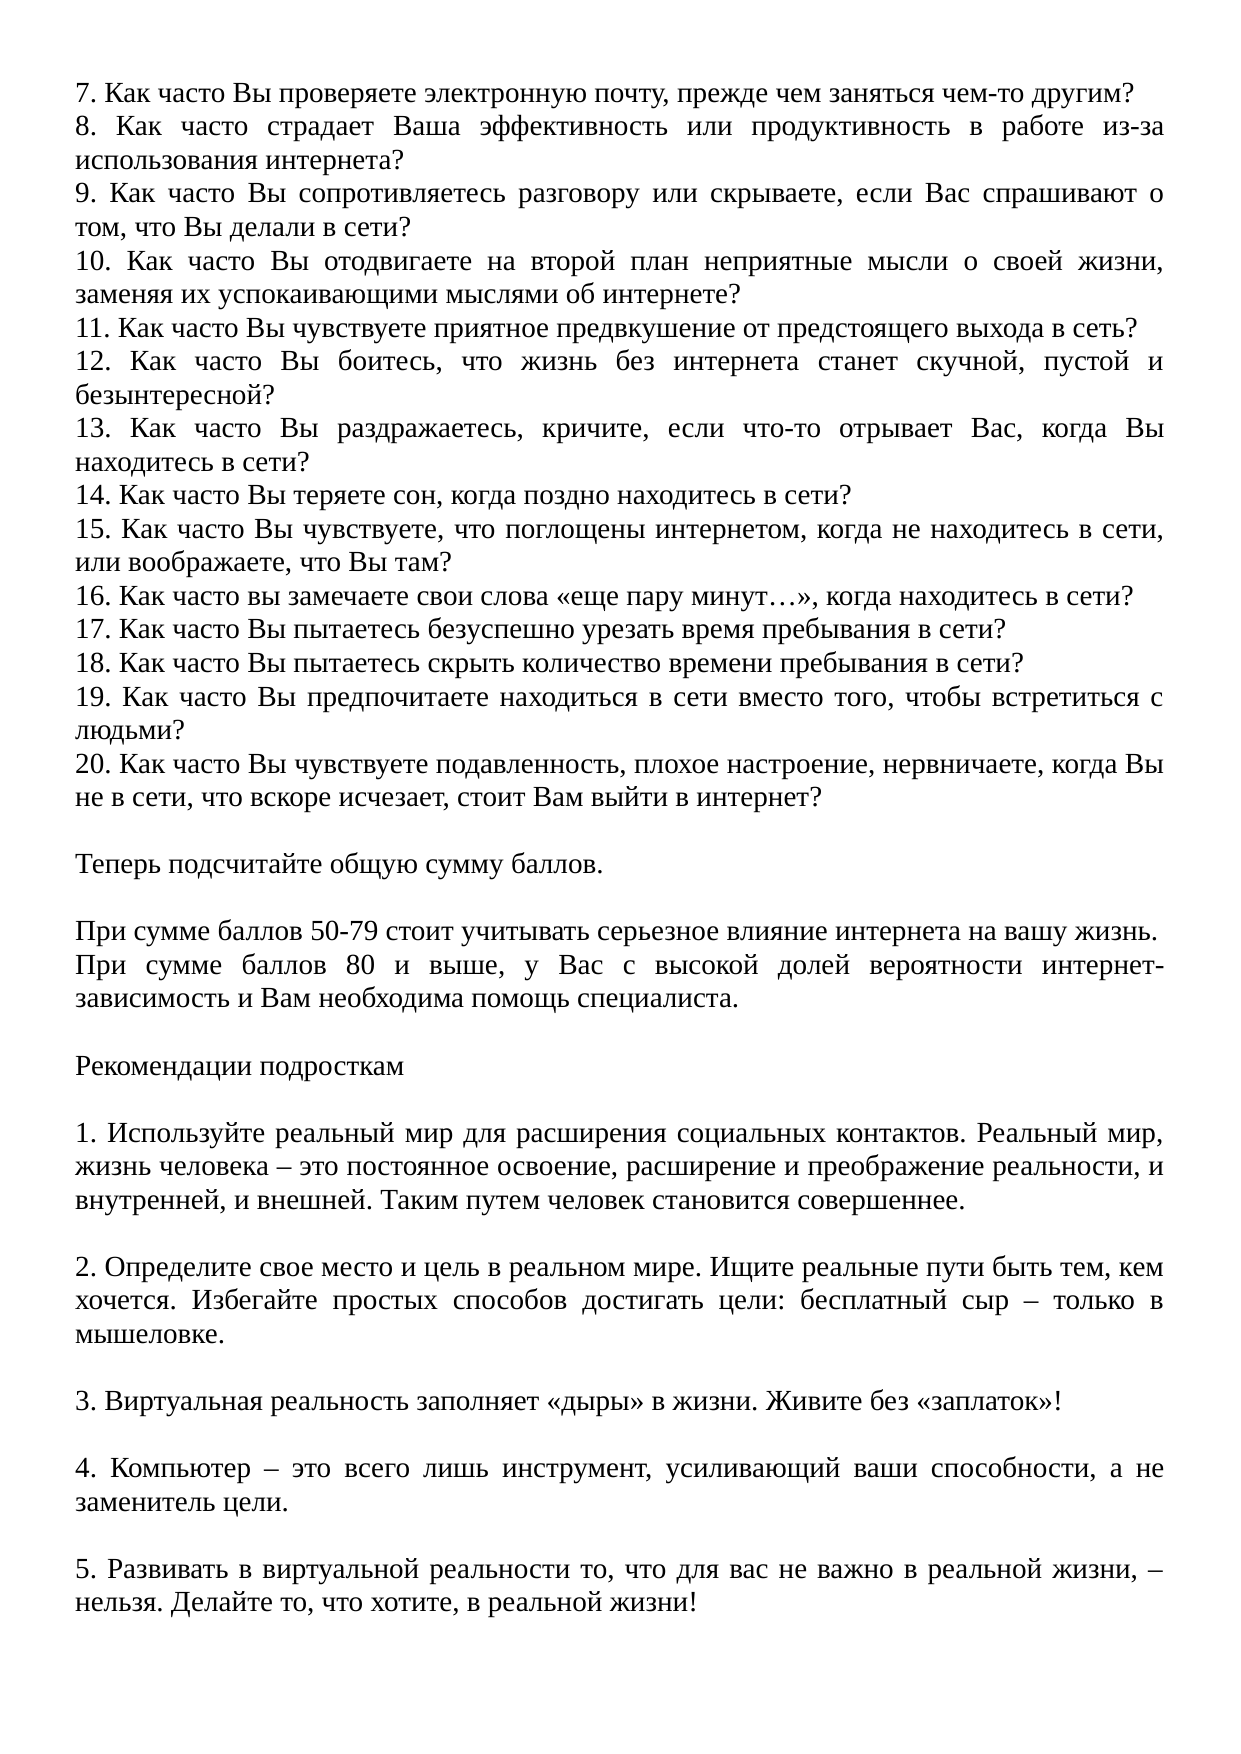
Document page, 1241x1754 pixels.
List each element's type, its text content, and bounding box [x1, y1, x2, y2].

text 3. Виртуальная реальность заполняет «дыры» в жизни. Живите без «заплаток»! [75, 1383, 1165, 1417]
text 15. Как часто Вы чувствуете, что поглощены интернетом, когда не находитесь в сети, или воображаете, что Вы там? [75, 511, 1165, 578]
text 4. Компьютер – это всего лишь инструмент, усиливающий ваши способности, а не заменитель цели. [75, 1450, 1165, 1517]
text 8. Как часто страдает Ваша эффективность или продуктивность в работе из-за использования интернета? [75, 108, 1165, 176]
text 9. Как часто Вы сопротивляетесь разговору или скрываете, если Вас спрашивают о том, что Вы делали в сети? [75, 176, 1165, 243]
text 10. Как часто Вы отодвигаете на второй план неприятные мысли о своей жизни, заменяя их успокаивающими мыслями об интернете? [75, 243, 1165, 310]
text 5. Развивать в виртуальной реальности то, что для вас не важно в реальной жизни, – нельзя. Делайте то, что хотите, в реальной жизни! [75, 1551, 1165, 1618]
text 11. Как часто Вы чувствуете приятное предвкушение от предстоящего выхода в сеть? [75, 310, 1165, 343]
text 12. Как часто Вы боитесь, что жизнь без интернета станет скучной, пустой и безынтересной? [75, 343, 1165, 410]
text 1. Используйте реальный мир для расширения социальных контактов. Реальный мир, жизнь человека – это постоянное освоение, расширение и преображение реальности, и внутренней, и внешней. Таким путем человек становится совершеннее. [75, 1115, 1165, 1215]
text 17. Как часто Вы пытаетесь безуспешно урезать время пребывания в сети? [75, 612, 1165, 645]
text 19. Как часто Вы предпочитаете находиться в сети вместо того, чтобы встретиться с людьми? [75, 679, 1165, 746]
text 7. Как часто Вы проверяете электронную почту, прежде чем заняться чем-то другим? [75, 75, 1165, 108]
text 13. Как часто Вы раздражаетесь, кричите, если что-то отрывает Вас, когда Вы находитесь в сети? [75, 410, 1165, 477]
text 14. Как часто Вы теряете сон, когда поздно находитесь в сети? [75, 477, 1165, 511]
text 20. Как часто Вы чувствуете подавленность, плохое настроение, нервничаете, когда Вы не в сети, что вскоре исчезает, стоит Вам выйти в интернет? [75, 746, 1165, 813]
text 18. Как часто Вы пытаетесь скрыть количество времени пребывания в сети? [75, 645, 1165, 679]
text Рекомендации подросткам [75, 1048, 1165, 1081]
text Теперь подсчитайте общую сумму баллов. [75, 846, 1165, 880]
text 16. Как часто вы замечаете свои слова «еще пару минут…», когда находитесь в сети? [75, 578, 1165, 612]
text При сумме баллов 50-79 стоит учитывать серьезное влияние интернета на вашу жизнь. [75, 913, 1165, 947]
text 2. Определите свое место и цель в реальном мире. Ищите реальные пути быть тем, кем хочется. Избегайте простых способов достигать цели: бесплатный сыр – только в мышеловке. [75, 1249, 1165, 1349]
text При сумме баллов 80 и выше, у Вас с высокой долей вероятности интернет-зависимость и Вам необходима помощь специалиста. [75, 947, 1165, 1014]
